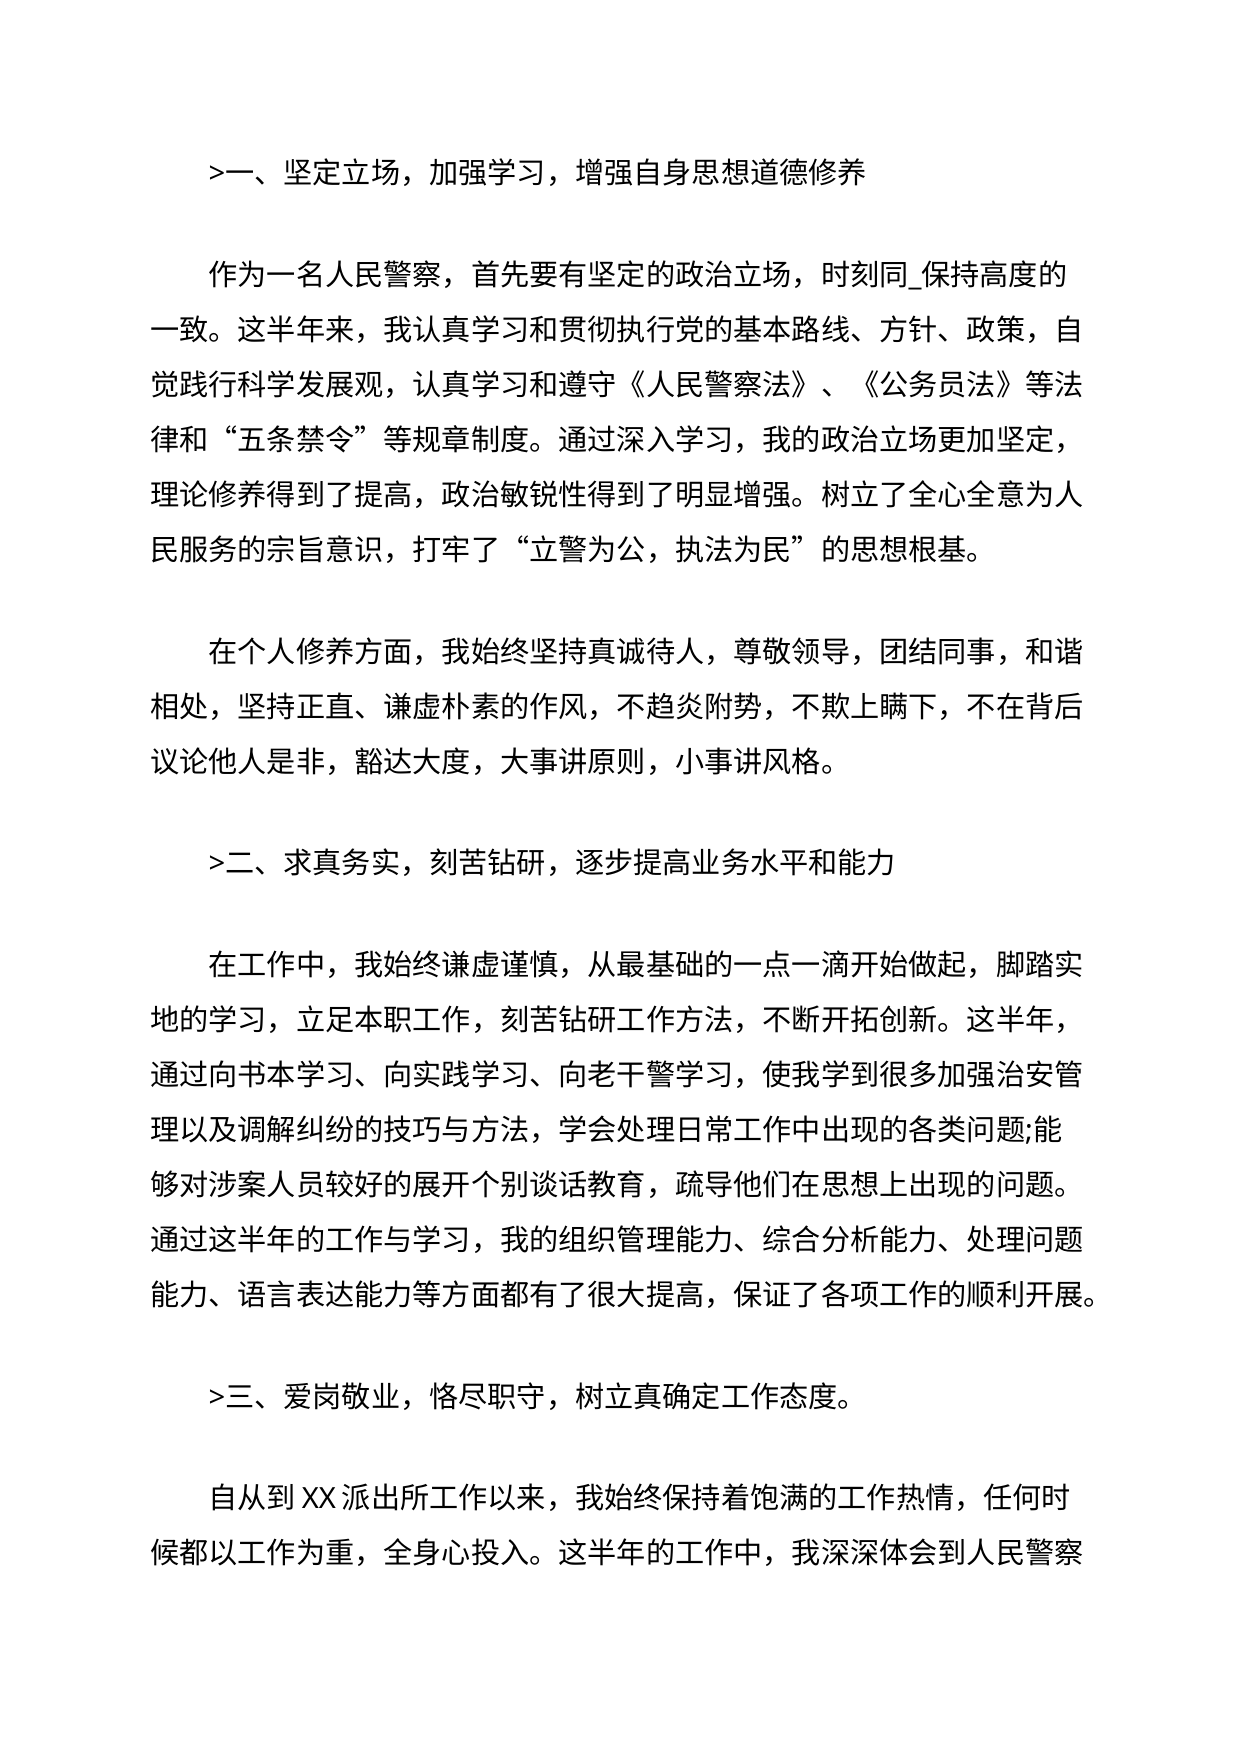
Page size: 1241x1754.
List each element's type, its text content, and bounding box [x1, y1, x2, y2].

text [150, 1475, 1090, 1572]
text >三、爱岗敬业，恪尽职守，树立真确定工作态度。 [150, 1373, 1090, 1416]
text 在工作中，我始终谦虚谨慎，从最基础的一点一滴开始做起，脚踏实地的学习，立足本职工作，刻苦钻研工作方法，不断开拓创新。这半年，通过向书本学习、向实践学习、向老干警学习，使我学到很多加强治安管理以及调解纠纷的技巧与方法，学会处理日常工作中出现的各类问题;能够对涉案人员较好的展开个别谈话教育，疏导他们在思想上出现的问题。通过这半年的工作与学习，我的组织管理能力、综合分析能力、处理问题能力、语言表达能力等方面都有了很大提高，保证了各项工作的顺利开展。 [150, 942, 1090, 1314]
text 在个人修养方面，我始终坚持真诚待人，尊敬领导，团结同事，和谐相处，坚持正直、谦虚朴素的作风，不趋炎附势，不欺上瞒下，不在背后议论他人是非，豁达大度，大事讲原则，小事讲风格。 [150, 628, 1090, 780]
text 作为一名人民警察，首先要有坚定的政治立场，时刻同_保持高度的一致。这半年来，我认真学习和贯彻执行党的基本路线、方针、政策，自觉践行科学发展观，认真学习和遵守《人民警察法》、《公务员法》等法律和“五条禁令”等规章制度。通过深入学习，我的政治立场更加坚定，理论修养得到了提高，政治敏锐性得到了明显增强。树立了全心全意为人民服务的宗旨意识，打牢了“立警为公，执法为民”的思想根基。 [150, 252, 1090, 569]
text >二、求真务实，刻苦钻研，逐步提高业务水平和能力 [150, 840, 1090, 882]
text >一、坚定立场，加强学习，增强自身思想道德修养 [150, 150, 1090, 192]
